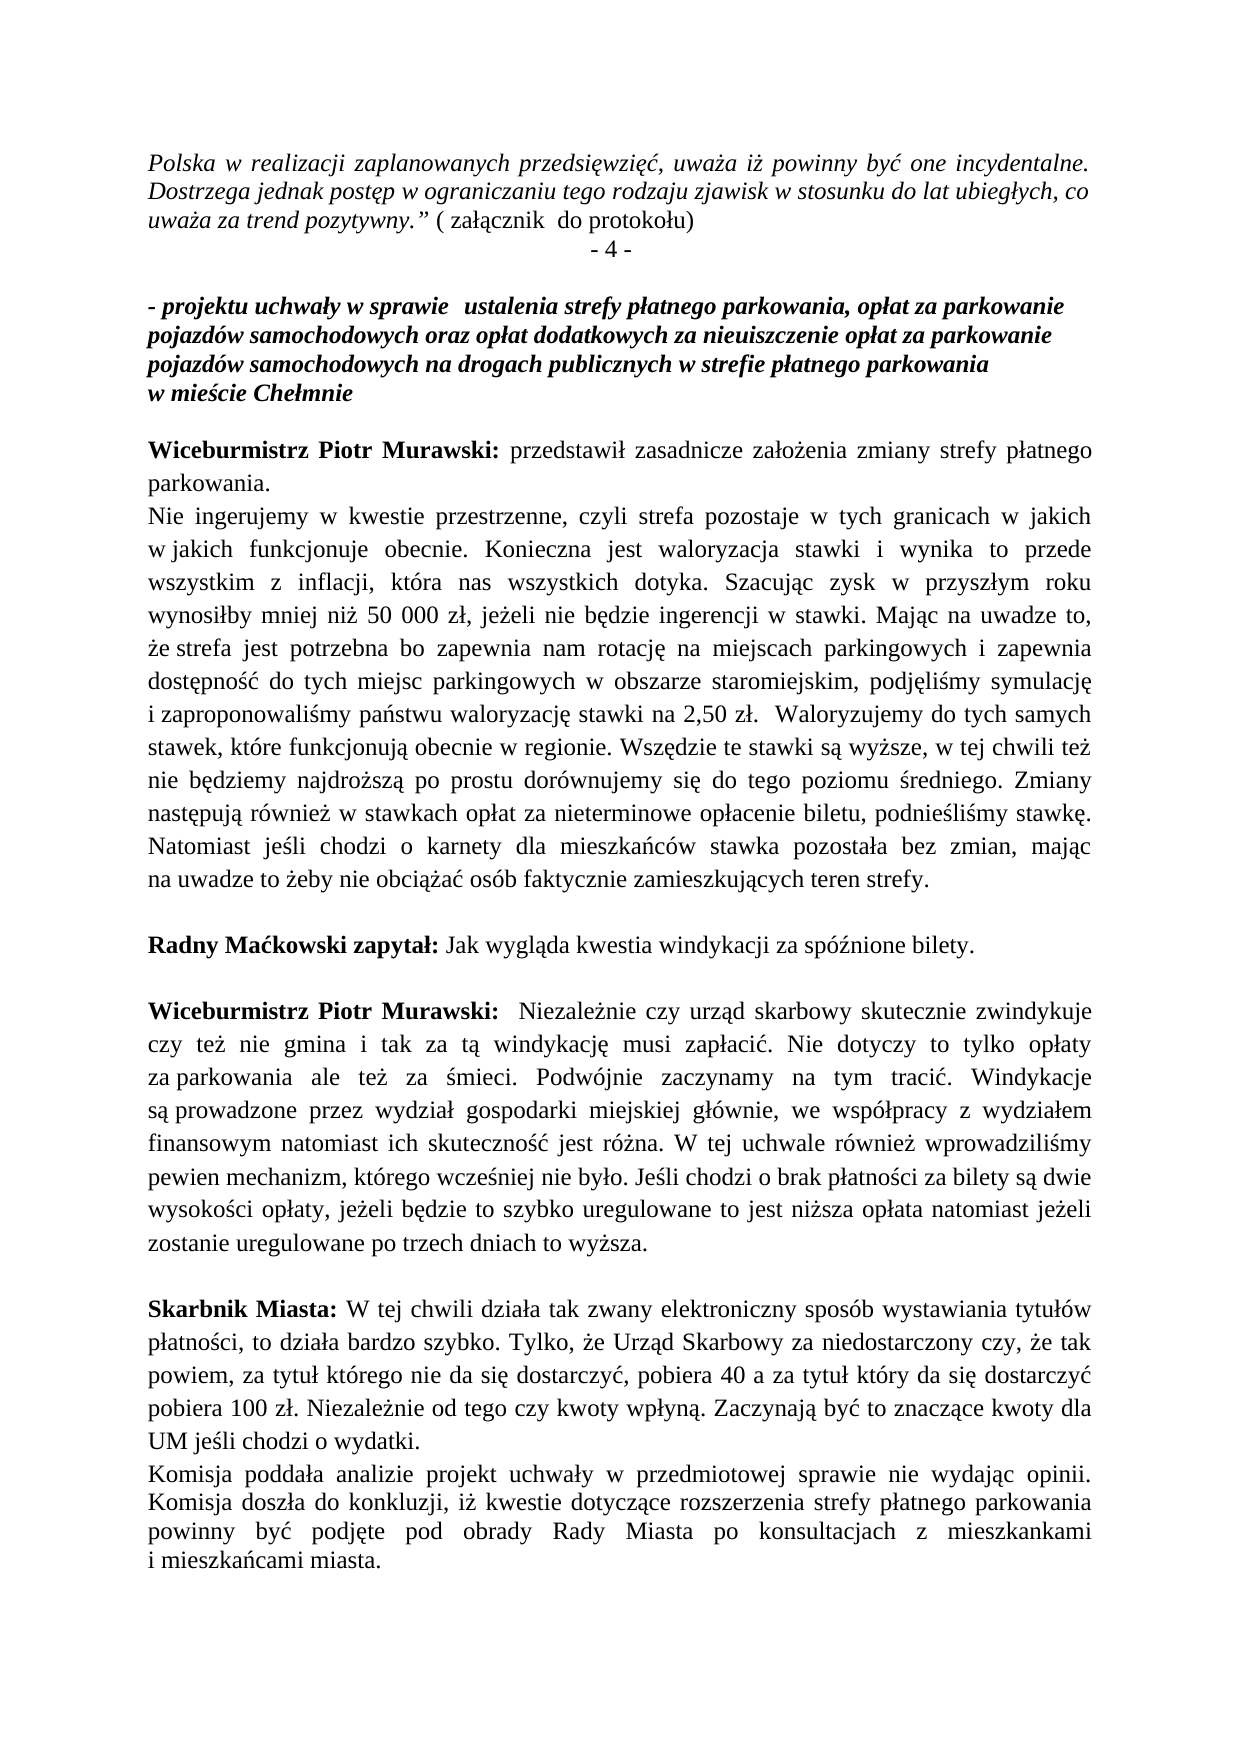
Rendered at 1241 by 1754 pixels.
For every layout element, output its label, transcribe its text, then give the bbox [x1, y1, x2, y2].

text Wiceburmistrz Piotr Murawski: przedstawił zasadnicze założenia zmiany strefy płatnego parkowania. [148, 435, 1093, 497]
text - 4 - [148, 234, 1093, 291]
text Wiceburmistrz Piotr Murawski: Niezależnie czy urząd skarbowy skutecznie zwindykuje czy też nie gmina i tak za tą windykację musi zapłacić. Nie dotyczy to tylko opłaty za parkowania ale też za śmieci. Podwójnie zaczynamy na tym tracić. Windykacje są prowadzone przez wydział gospodarki miejskiej głównie, we współpracy z wydziałem finansowym natomiast ich skuteczność jest różna. W tej uchwale również wprowadziliśmy pewien mechanizm, którego wcześniej nie było. Jeśli chodzi o brak płatności za bilety są dwie wysokości opłaty, jeżeli będzie to szybko uregulowane to jest niższa opłata natomiast jeżeli zostanie uregulowane po trzech dniach to wyższa. [148, 996, 1093, 1256]
text Radny Maćkowski zapytał: Jak wygląda kwestia windykacji za spóźnione bilety. [148, 930, 1093, 959]
text Nie ingerujemy w kwestie przestrzenne, czyli strefa pozostaje w tych granicach w jakich w jakich funkcjonuje obecnie. Konieczna jest waloryzacja stawki i wynika to przede wszystkim z inflacji, która nas wszystkich dotyka. Szacując zysk w przyszłym roku wynosiłby mniej niż 50 000 zł, jeżeli nie będzie ingerencji w stawki. Mając na uwadze to, że strefa jest potrzebna bo zapewnia nam rotację na miejscach parkingowych i zapewnia dostępność do tych miejsc parkingowych w obszarze staromiejskim, podjęliśmy symulację i zaproponowaliśmy państwu waloryzację stawki na 2,50 zł. Waloryzujemy do tych samych stawek, które funkcjonują obecnie w regionie. Wszędzie te stawki są wyższe, w tej chwili też nie będziemy najdroższą po prostu dorównujemy się do tego poziomu średniego. Zmiany następują również w stawkach opłat za nieterminowe opłacenie biletu, podnieśliśmy stawkę. Natomiast jeśli chodzi o karnety dla mieszkańców stawka pozostała bez zmian, mając na uwadze to żeby nie obciążać osób faktycznie zamieszkujących teren strefy. [148, 501, 1093, 893]
text Skarbnik Miasta: W tej chwili działa tak zwany elektroniczny sposób wystawiania tytułów płatności, to działa bardzo szybko. Tylko, że Urząd Skarbowy za niedostarczony czy, że tak powiem, za tytuł którego nie da się dostarczyć, pobiera 40 a za tytuł który da się dostarczyć pobiera 100 zł. Niezależnie od tego czy kwoty wpłyną. Zaczynają być to znaczące kwoty dla UM jeśli chodzi o wydatki. [148, 1294, 1093, 1454]
text - projektu uchwały w sprawie ustalenia strefy płatnego parkowania, opłat za parkowanie pojazdów samochodowych oraz opłat dodatkowych za nieuiszczenie opłat za parkowanie pojazdów samochodowych na drogach publicznych w strefie płatnego parkowania w mieście Chełmnie [148, 291, 1093, 435]
text Komisja poddała analizie projekt uchwały w przedmiotowej sprawie nie wydając opinii. Komisja doszła do konkluzji, iż kwestie dotyczące rozszerzenia strefy płatnego parkowania powinny być podjęte pod obrady Rady Miasta po konsultacjach z mieszkankami i mieszkańcami miasta. [148, 1459, 1093, 1574]
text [148, 148, 1093, 234]
